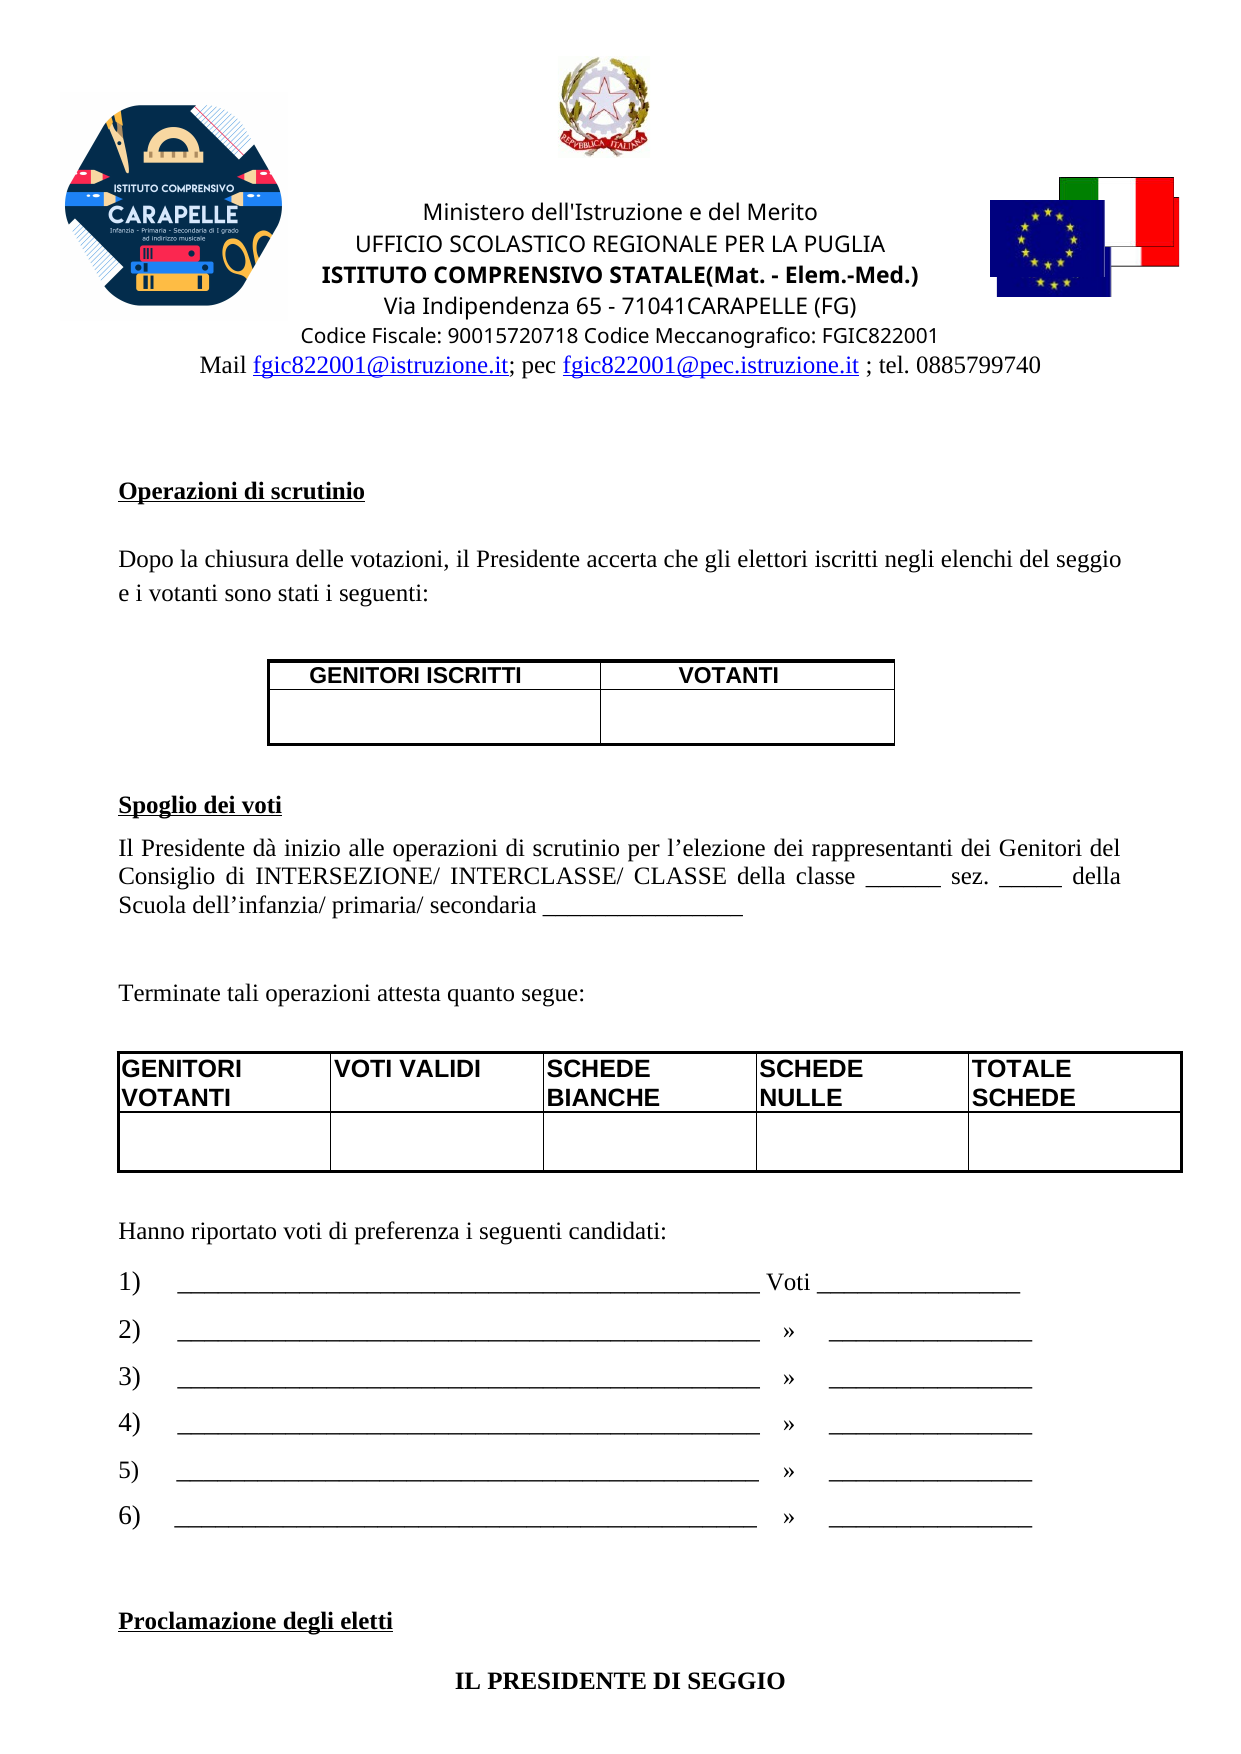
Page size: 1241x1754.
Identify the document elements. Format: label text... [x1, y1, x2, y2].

text 4) ___________________________________________ » _______________ [118, 1407, 1122, 1438]
text Terminate tali operazioni attesta quanto segue: [118, 978, 1122, 1007]
table_cell [331, 1113, 543, 1170]
text Operazioni di scrutinio [118, 468, 1122, 507]
text 3) ___________________________________________ » _______________ [118, 1360, 1122, 1391]
table_cell [757, 1113, 968, 1170]
table_header SCHEDE NULLE [757, 1054, 968, 1111]
text 2) ___________________________________________ » _______________ [118, 1313, 1122, 1344]
text 5) ___________________________________________ » _______________ [118, 1453, 1122, 1484]
table_header GENITORI VOTANTI [120, 1054, 330, 1111]
text 6) ___________________________________________ » _______________ [118, 1500, 1122, 1531]
text IL PRESIDENTE DI SEGGIO [118, 1667, 1122, 1696]
text Il Presidente dà inizio alle operazioni di scrutinio per l’elezione dei rappresentanti dei Genitori del Consiglio di INTERSEZIONE/ INTERCLASSE/ CLASSE della classe ______ sez. _____ della Scuola dell’infanzia/ primaria/ secondaria ________________ [118, 833, 1122, 919]
table_header SCHEDE BIANCHE [544, 1054, 756, 1111]
text Hanno riportato voti di preferenza i seguenti candidati: [118, 1218, 1122, 1244]
table_header VOTI VALIDI [331, 1054, 543, 1111]
text Spoglio dei voti [118, 796, 1122, 817]
table_cell [969, 1113, 1180, 1170]
table_cell [120, 1113, 330, 1170]
table_cell [601, 690, 894, 742]
text Dopo la chiusura delle votazioni, il Presidente accerta che gli elettori iscritti negli elenchi del seggio e i votanti sono stati i seguenti: [118, 544, 1122, 606]
table_cell [270, 690, 600, 742]
text Proclamazione degli eletti [118, 1598, 1122, 1637]
picture [59, 92, 288, 321]
table_header VOTANTI [601, 663, 894, 689]
picture [990, 177, 1180, 297]
table_header GENITORI ISCRITTI [270, 663, 600, 689]
table_header TOTALE SCHEDE [969, 1054, 1180, 1111]
text 1) ___________________________________________ Voti _______________ [118, 1264, 1122, 1297]
picture [557, 56, 650, 158]
table_cell [544, 1113, 756, 1170]
